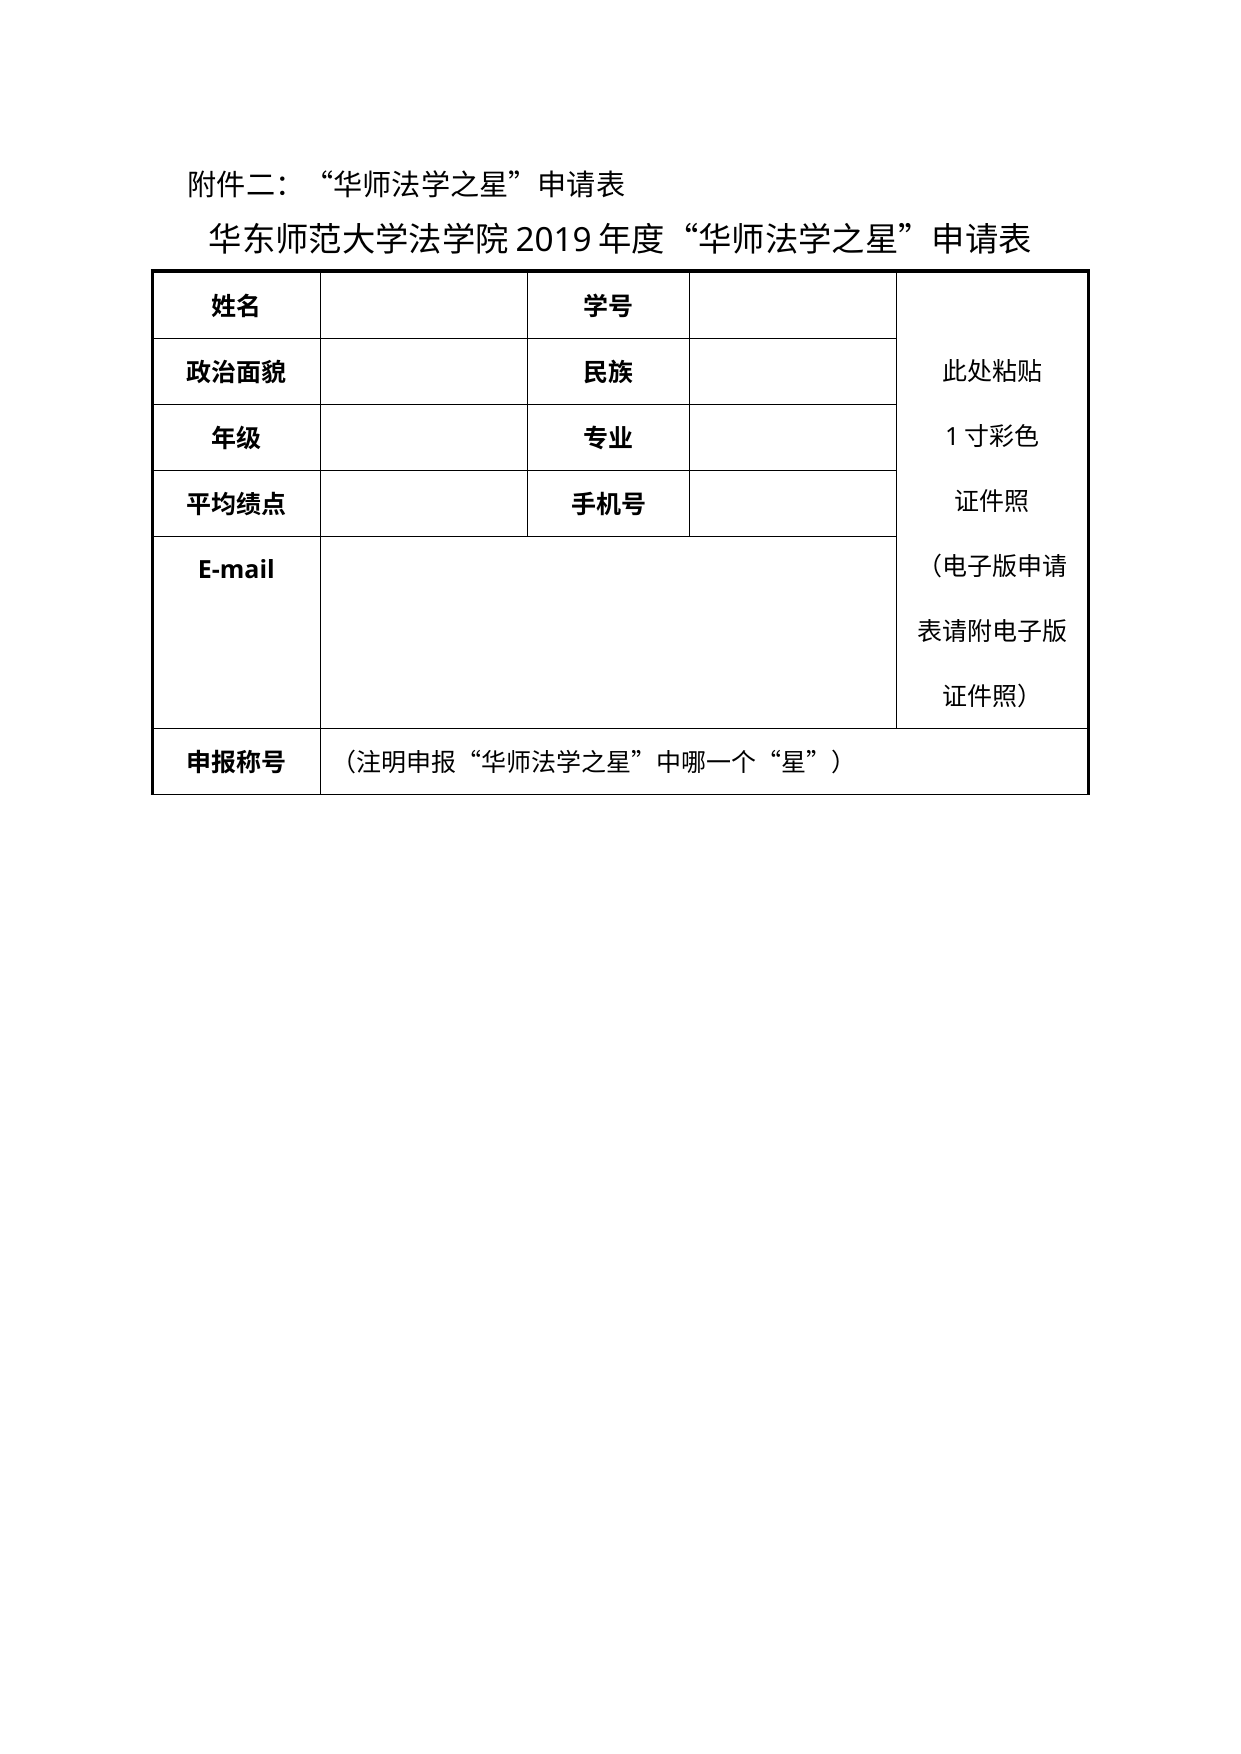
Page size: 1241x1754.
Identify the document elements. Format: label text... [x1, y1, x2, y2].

table_cell 年级 [154, 405, 320, 469]
table_header 此处粘贴 1寸彩色 证件照 （电子版申请表请附电子版证件照） [897, 273, 1087, 727]
table_cell 专业 [528, 405, 689, 469]
table_header 姓名 [154, 273, 320, 337]
table_cell 政治面貌 [154, 339, 320, 403]
table_cell [690, 471, 896, 536]
table_cell 手机号 [528, 471, 689, 536]
table_header [690, 273, 896, 337]
table_header 学号 [528, 273, 689, 337]
table_cell E-mail [154, 537, 320, 727]
text 华东师范大学法学院2019年度“华师法学之星”申请表 [187, 204, 1053, 269]
table_cell [321, 537, 896, 727]
table_header [321, 273, 527, 337]
table_cell [690, 339, 896, 403]
table_cell [321, 339, 527, 403]
table_cell [690, 405, 896, 469]
table_cell 民族 [528, 339, 689, 403]
text 附件二：“华师法学之星”申请表 [187, 162, 1053, 204]
table_cell [321, 405, 527, 469]
table_cell 申报称号 [154, 729, 320, 793]
table_cell [321, 471, 527, 536]
table_cell （注明申报“华师法学之星”中哪一个“星”） [321, 729, 1087, 793]
table_cell 平均绩点 [154, 471, 320, 536]
